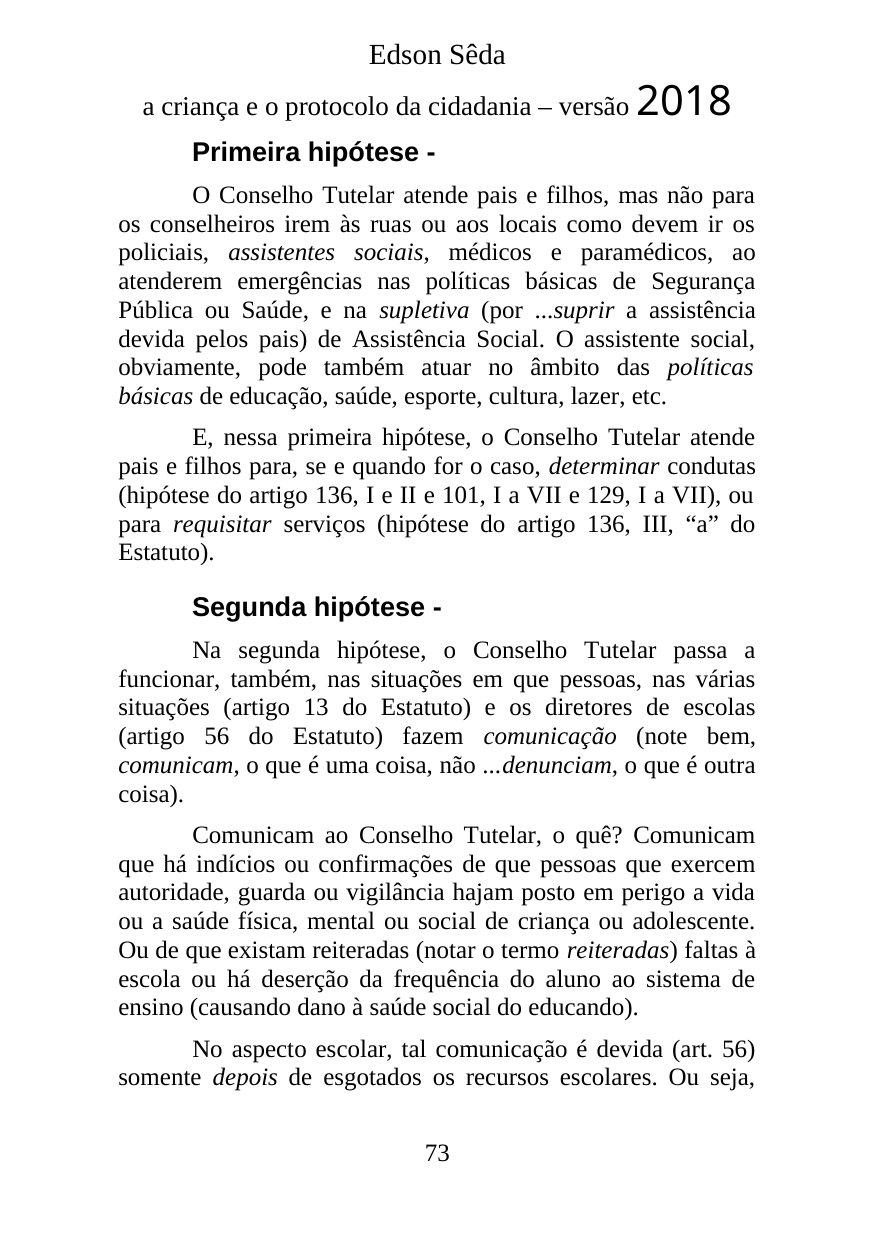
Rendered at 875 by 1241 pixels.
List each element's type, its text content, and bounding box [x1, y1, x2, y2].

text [118, 1034, 756, 1091]
subtitle Segunda hipótese - [118, 591, 756, 622]
text Comunicam ao Conselho Tutelar, o quê? Comunicam que há indícios ou confirmações de que pessoas que exercem autoridade, guarda ou vigilância hajam posto em perigo a vida ou a saúde física, mental ou social de criança ou adolescente. Ou de que existam reiteradas (notar o termo reiteradas) faltas à escola ou há deserção da frequência do aluno ao sistema de ensino (causando dano à saúde social do educando). [118, 820, 756, 1021]
text Na segunda hipótese, o Conselho Tutelar passa a funcionar, também, nas situações em que pessoas, nas várias situações (artigo 13 do Estatuto) e os diretores de escolas (artigo 56 do Estatuto) fazem comunicação (note bem, comunicam, o que é uma coisa, não ...denunciam, o que é outra coisa). [118, 635, 756, 807]
text E, nessa primeira hipótese, o Conselho Tutelar atende pais e filhos para, se e quando for o caso, determinar condutas (hipótese do artigo 136, I e II e 101, I a VII e 129, I a VII), ou para requisitar serviços (hipótese do artigo 136, III, “a” do Estatuto). [118, 422, 756, 566]
text O Conselho Tutelar atende pais e filhos, mas não para os conselheiros irem às ruas ou aos locais como devem ir os policiais, assistentes sociais, médicos e paramédicos, ao atenderem emergências nas políticas básicas de Segurança Pública ou Saúde, e na supletiva (por ...suprir a assistência devida pelos pais) de Assistência Social. O assistente social, obviamente, pode também atuar no âmbito das políticas básicas de educação, saúde, esporte, cultura, lazer, etc. [118, 180, 756, 410]
subtitle Primeira hipótese - [118, 136, 756, 167]
